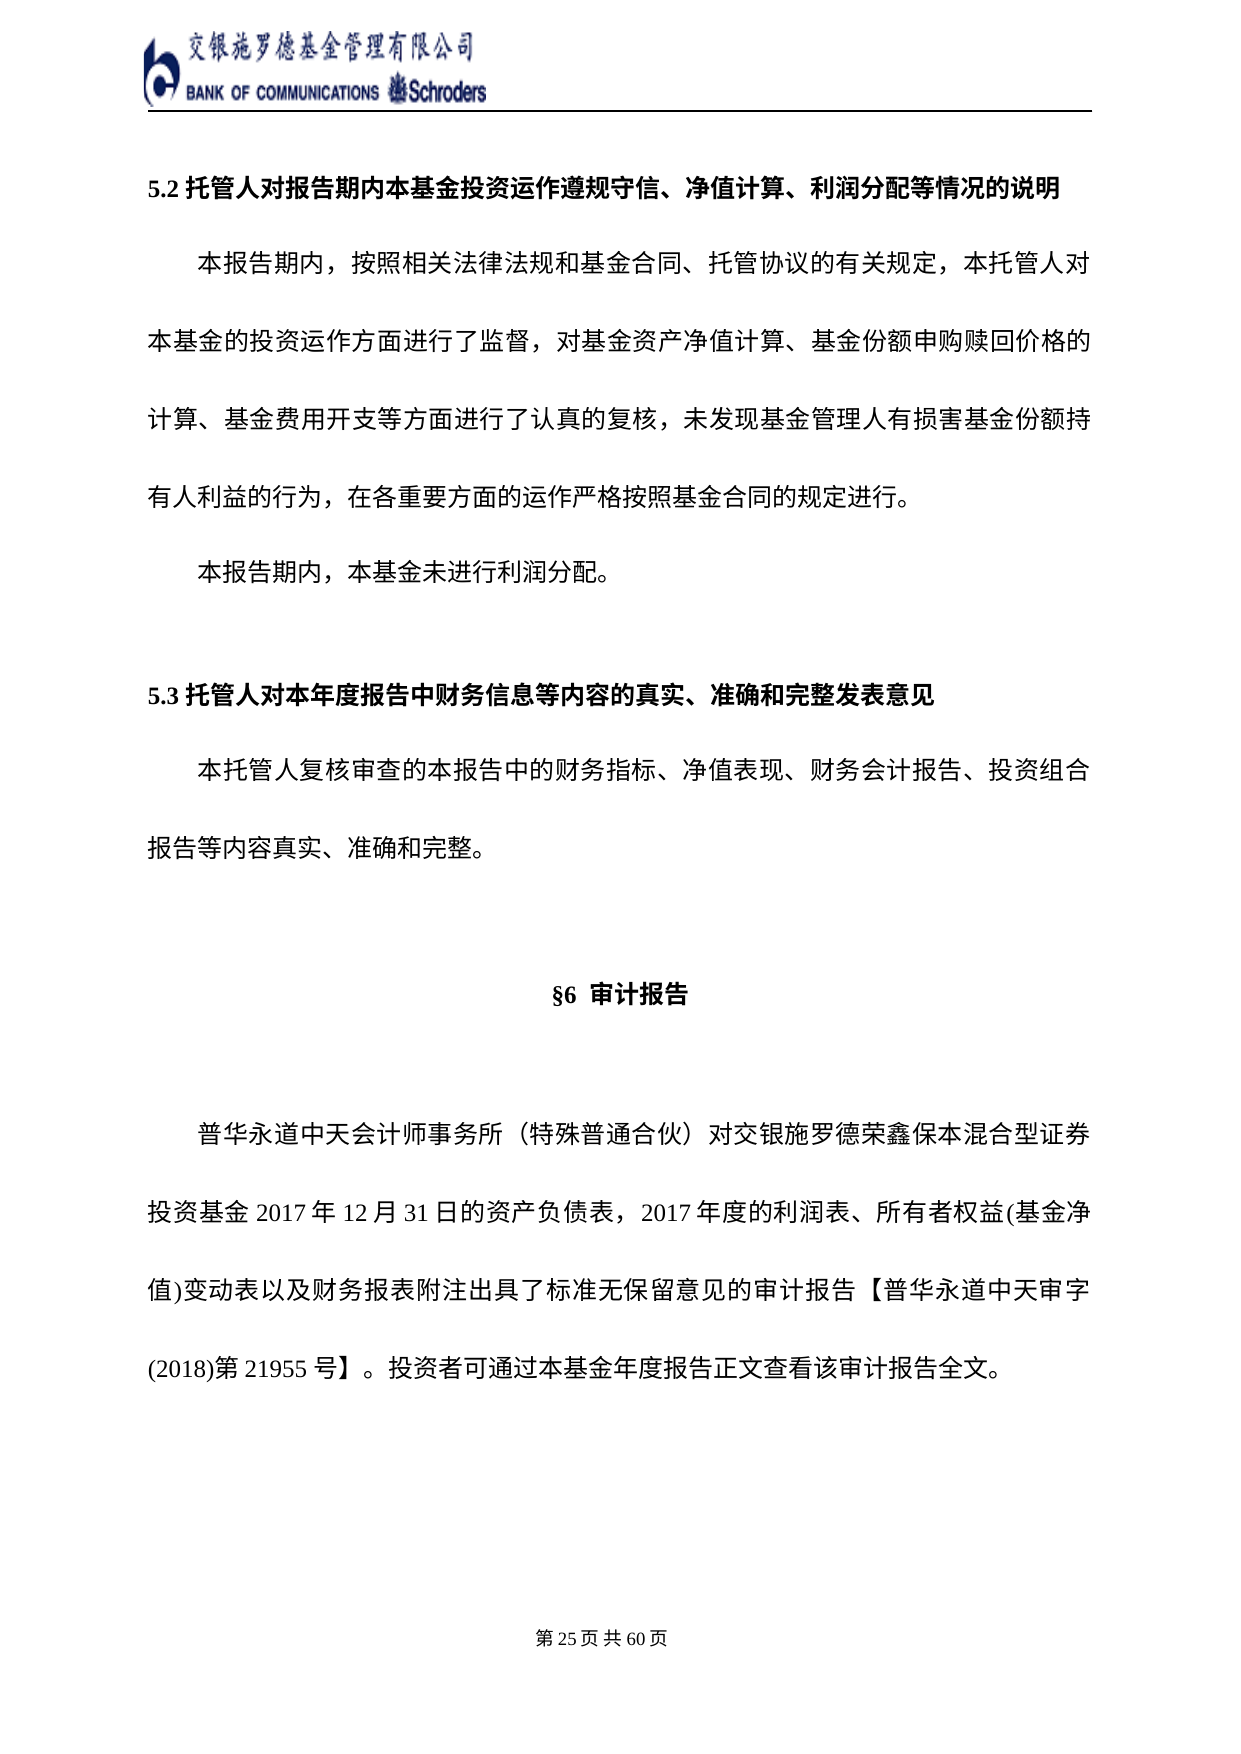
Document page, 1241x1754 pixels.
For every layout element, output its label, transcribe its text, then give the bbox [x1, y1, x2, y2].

text 本托管人复核审查的本报告中的财务指标、净值表现、财务会计报告、投资组合报告等内容真实、准确和完整。 [148, 736, 1092, 879]
text 普华永道中天会计师事务所（特殊普通合伙）对交银施罗德荣鑫保本混合型证券投资基金2017年12月31日的资产负债表，2017年度的利润表、所有者权益(基金净值)变动表以及财务报表附注出具了标准无保留意见的审计报告【普华永道中天审字(2018)第21955 号】。投资者可通过本基金年度报告正文查看该审计报告全文。 [148, 1100, 1092, 1399]
picture [143, 31, 486, 107]
text 本报告期内，按照相关法律法规和基金合同、托管协议的有关规定，本托管人对本基金的投资运作方面进行了监督，对基金资产净值计算、基金份额申购赎回价格的计算、基金费用开支等方面进行了认真的复核，未发现基金管理人有损害基金份额持有人利益的行为，在各重要方面的运作严格按照基金合同的规定进行。 [148, 229, 1092, 528]
subtitle §6 审计报告 [148, 960, 1092, 1025]
subtitle 5.3 托管人对本年度报告中财务信息等内容的真实、准确和完整发表意见 [148, 661, 1092, 726]
text 本报告期内，本基金未进行利润分配。 [148, 538, 1092, 603]
subtitle 5.2 托管人对报告期内本基金投资运作遵规守信、净值计算、利润分配等情况的说明 [148, 154, 1092, 219]
